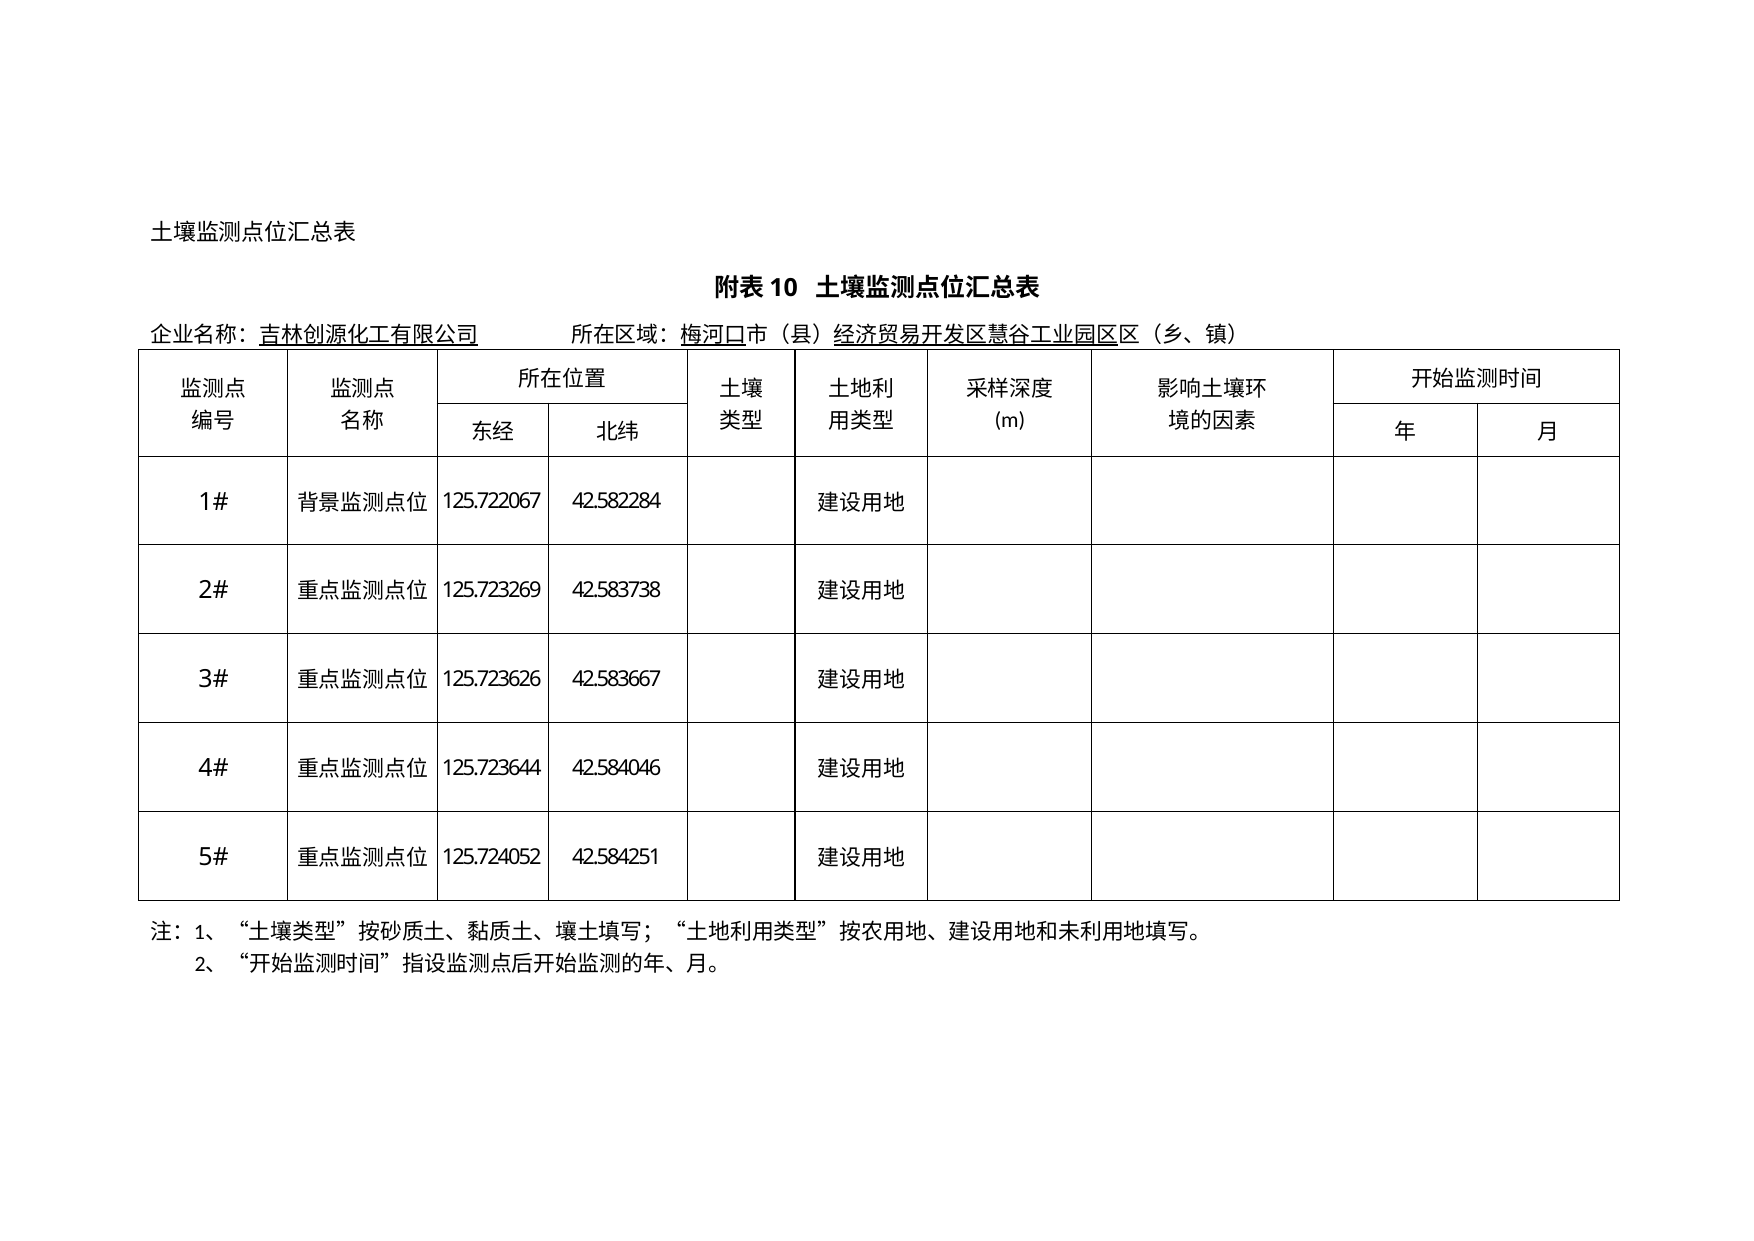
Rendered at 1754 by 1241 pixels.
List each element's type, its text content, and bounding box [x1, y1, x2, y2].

table_cell 1# [139, 457, 287, 544]
table_cell 125.723269 [438, 545, 548, 633]
table_cell [1478, 634, 1619, 722]
table_cell 42.583738 [549, 545, 687, 633]
table_cell [688, 545, 794, 633]
table_cell [1092, 457, 1333, 544]
text 企业名称：吉林创源化工有限公司 所在区域：梅河口市（县）经济贸易开发区慧谷工业园区区（乡、镇） [150, 317, 1604, 349]
table_cell [1092, 723, 1333, 811]
table_cell [1334, 545, 1477, 633]
table_cell [688, 457, 794, 544]
table_cell 北纬 [549, 404, 687, 456]
table_cell 125.724052 [438, 812, 548, 900]
table_cell 建设用地 [796, 457, 927, 544]
table_cell [688, 723, 794, 811]
text 2、“开始监测时间”指设监测点后开始监测的年、月。 [150, 946, 1604, 978]
table_header 监测点 名称 [288, 350, 437, 456]
table_cell 125.722067 [438, 457, 548, 544]
text 附表10 土壤监测点位汇总表 [150, 263, 1604, 304]
table_cell 建设用地 [796, 545, 927, 633]
table_cell 重点监测点位 [288, 812, 437, 900]
table_cell 建设用地 [796, 723, 927, 811]
table_cell 42.584251 [549, 812, 687, 900]
table_cell 月 [1478, 404, 1619, 456]
table_cell [1334, 457, 1477, 544]
table_cell [688, 634, 794, 722]
table_cell [928, 545, 1091, 633]
table_cell 3# [139, 634, 287, 722]
table_cell [1092, 545, 1333, 633]
table_cell [1478, 457, 1619, 544]
table_header 开始监测时间 [1334, 350, 1619, 402]
table_cell [1092, 634, 1333, 722]
table_cell 重点监测点位 [288, 634, 437, 722]
table_header 所在位置 [438, 350, 687, 402]
table_cell 4# [139, 723, 287, 811]
table_cell [1334, 812, 1477, 900]
table_cell 重点监测点位 [288, 545, 437, 633]
table_cell [1478, 812, 1619, 900]
table_cell 2# [139, 545, 287, 633]
table_header 监测点 编号 [139, 350, 287, 456]
text 土壤监测点位汇总表 [150, 198, 1604, 263]
table_header 土壤 类型 [688, 350, 794, 456]
table_cell 重点监测点位 [288, 723, 437, 811]
table_cell [928, 634, 1091, 722]
table_cell 背景监测点位 [288, 457, 437, 544]
table_cell [1092, 812, 1333, 900]
table_header 影响土壤环 境的因素 [1092, 350, 1333, 456]
table_cell [1334, 723, 1477, 811]
table_cell [928, 812, 1091, 900]
table_cell 125.723644 [438, 723, 548, 811]
table_cell [1478, 545, 1619, 633]
table_cell 42.582284 [549, 457, 687, 544]
table_cell [928, 723, 1091, 811]
table_cell 5# [139, 812, 287, 900]
table_cell 年 [1334, 404, 1477, 456]
table_cell 东经 [438, 404, 548, 456]
text 注：1、“土壤类型”按砂质土、黏质土、壤土填写；“土地利用类型”按农用地、建设用地和未利用地填写。 [150, 913, 1604, 946]
table_cell 建设用地 [796, 812, 927, 900]
table_cell 42.584046 [549, 723, 687, 811]
table_cell 125.723626 [438, 634, 548, 722]
table_header 土地利 用类型 [796, 350, 927, 456]
table_cell [1334, 634, 1477, 722]
table_cell [688, 812, 794, 900]
table_cell [1478, 723, 1619, 811]
table_header 采样深度 (m) [928, 350, 1091, 456]
table_cell 建设用地 [796, 634, 927, 722]
table_cell [928, 457, 1091, 544]
table_cell 42.583667 [549, 634, 687, 722]
